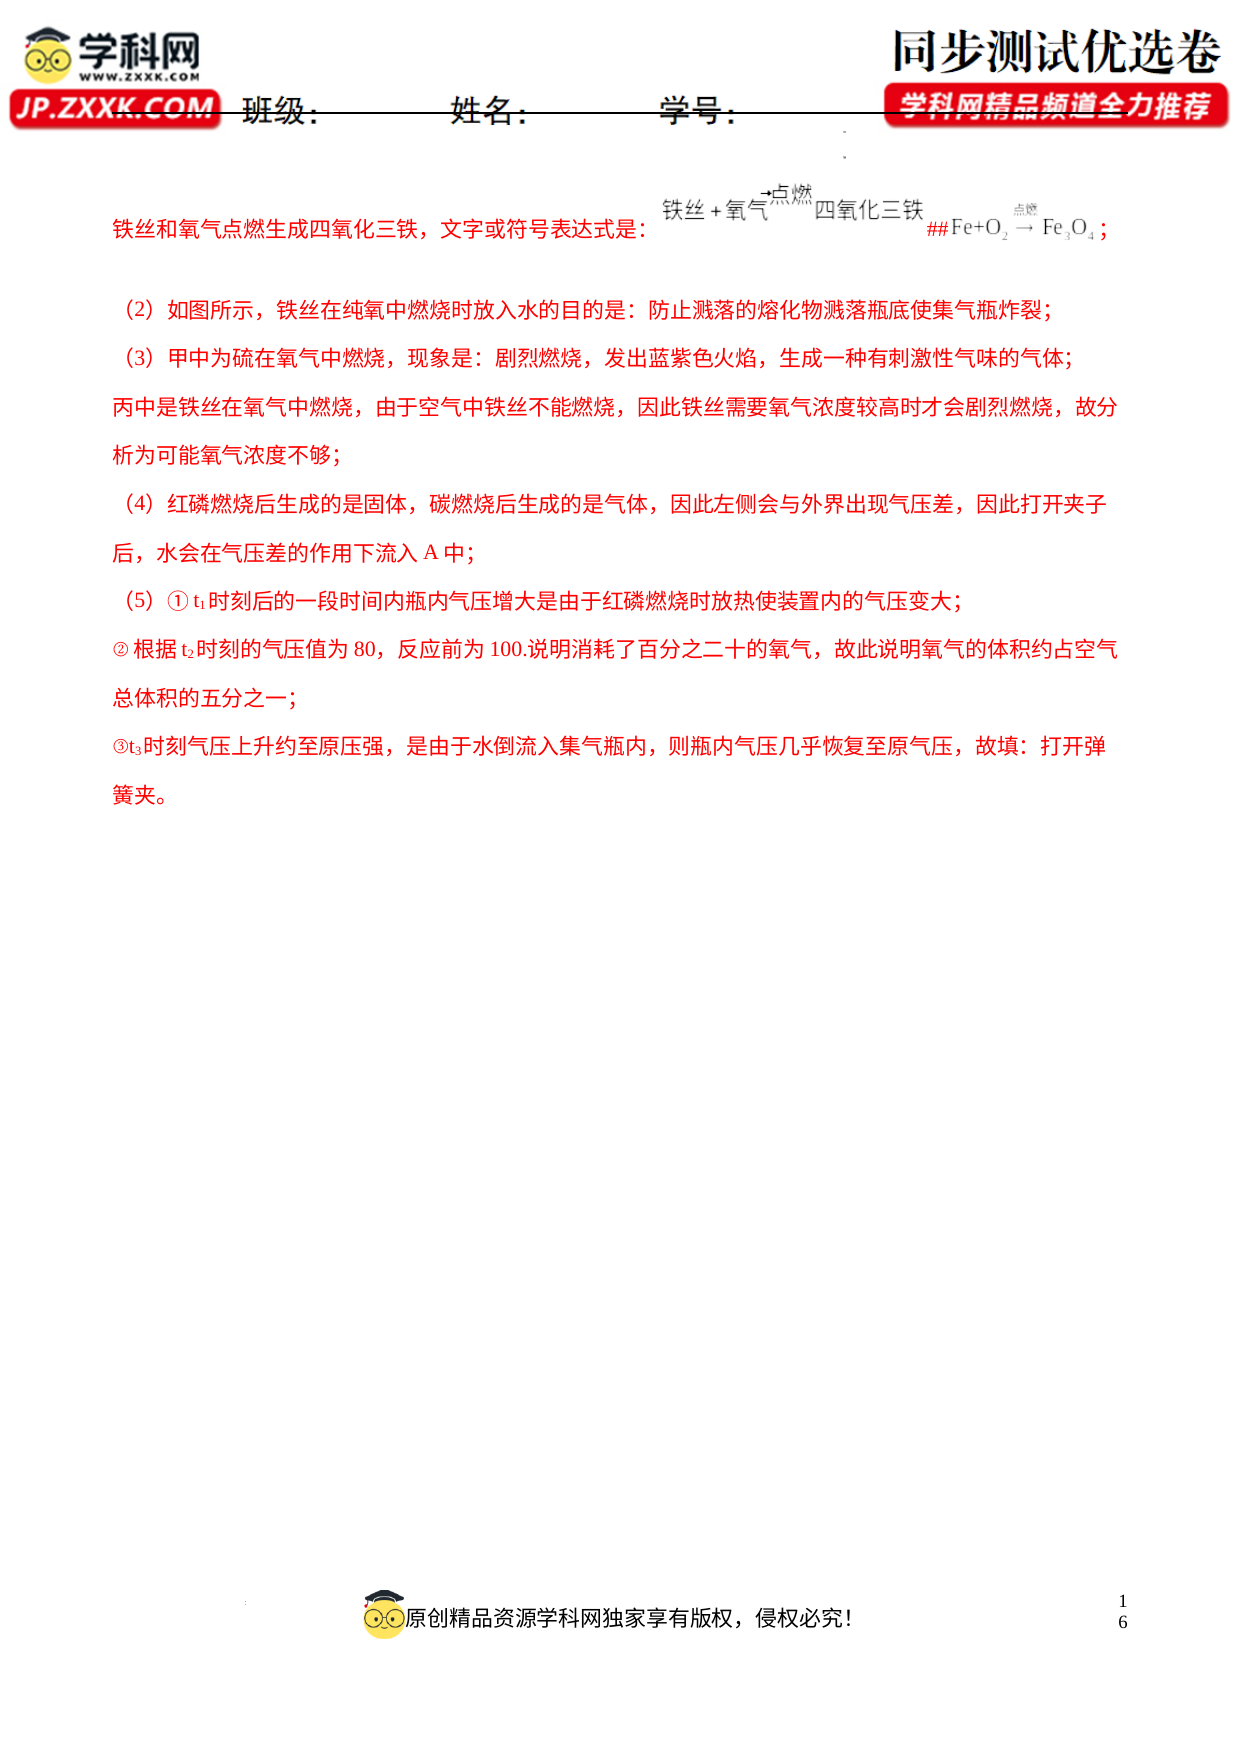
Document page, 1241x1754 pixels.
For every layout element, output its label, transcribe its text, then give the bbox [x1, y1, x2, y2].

text 铁丝和氧气点燃生成四氧化三铁，文字或符号表达式是：##； [112, 179, 1128, 277]
picture [0, 17, 1237, 138]
picture [363, 1590, 406, 1639]
text 丙中是铁丝在氧气中燃烧，由于空气中铁丝不能燃烧，因此铁丝需要氧气浓度较高时才会剧烈燃烧，故分析为可能氧气浓度不够； [112, 389, 1128, 471]
text （4）红磷燃烧后生成的是固体，碳燃烧后生成的是气体，因此左侧会与外界出现气压差，因此打开夹子后，水会在气压差的作用下流入A中； [112, 486, 1128, 568]
text （2）如图所示，铁丝在纯氧中燃烧时放入水的目的是：防止溅落的熔化物溅落瓶底使集气瓶炸裂； [112, 293, 1128, 325]
text （3）甲中为硫在氧气中燃烧，现象是：剧烈燃烧，发出蓝紫色火焰，生成一种有刺激性气味的气体； [112, 341, 1128, 373]
text ②根据t2时刻的气压值为80，反应前为100.说明消耗了百分之二十的氧气，故此说明氧气的体积约占空气总体积的五分之一； [112, 632, 1128, 713]
text ③t3时刻气压上升约至原压强，是由于水倒流入集气瓶内，则瓶内气压几乎恢复至原气压，故填：打开弹簧夹。 [112, 729, 1128, 810]
text （5）①t1时刻后的一段时间内瓶内气压增大是由于红磷燃烧时放热使装置内的气压变大； [112, 583, 1128, 616]
